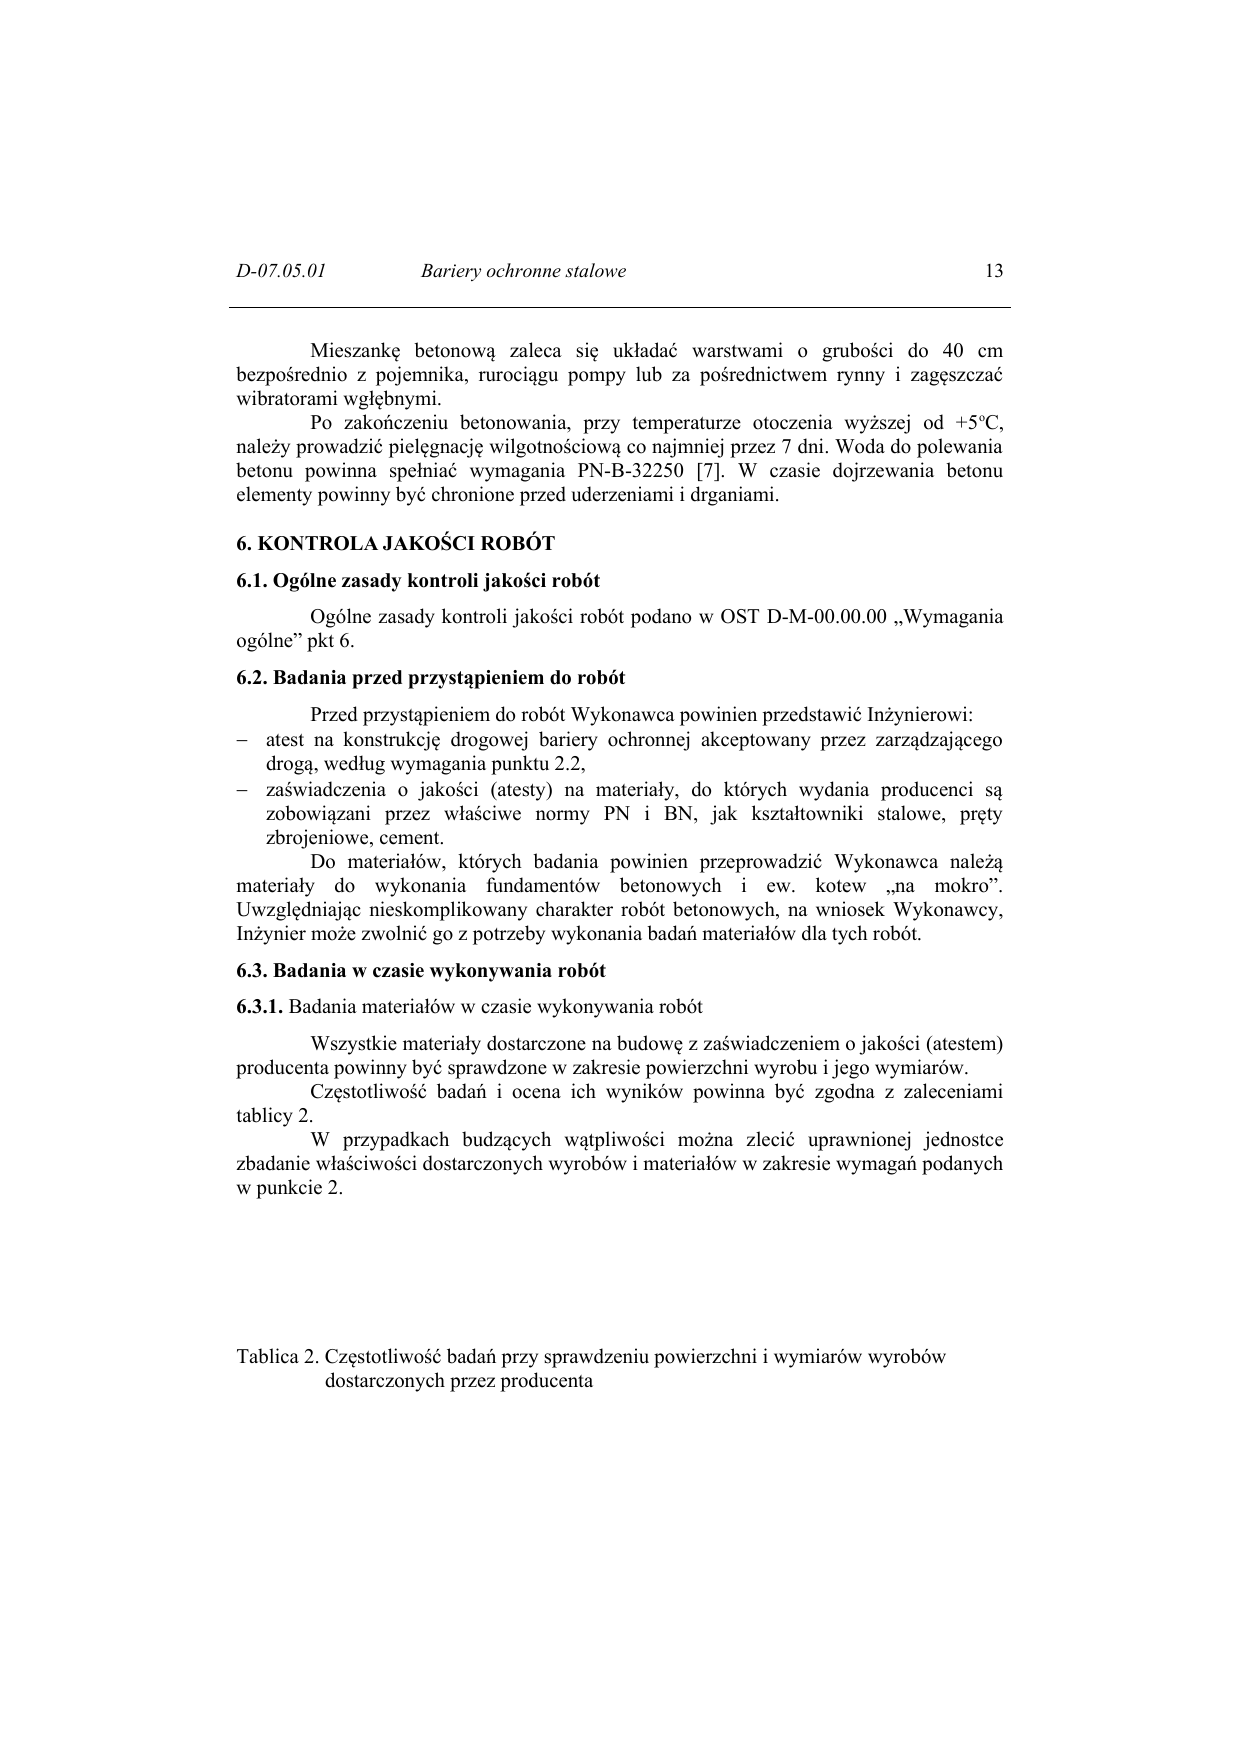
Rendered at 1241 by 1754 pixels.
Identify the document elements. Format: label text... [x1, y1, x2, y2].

text W przypadkach budzących wątpliwości można zlecić uprawnionej jednostce zbadanie właściwości dostarczonych wyrobów i materiałów w zakresie wymagań podanych w punkcie 2. [236, 1127, 1004, 1199]
text Tablica 2. Częstotliwość badań przy sprawdzeniu powierzchni i wymiarów wyrobów [236, 1343, 1004, 1368]
subtitle 6.3. Badania w czasie wykonywania robót [236, 958, 1004, 982]
text Po zakończeniu betonowania, przy temperaturze otoczenia wyższej od +5oC, należy prowadzić pielęgnację wilgotnościową co najmniej przez 7 dni. Woda do polewania betonu powinna spełniać wymagania PN-B-32250 [7]. W czasie dojrzewania betonu elementy powinny być chronione przed uderzeniami i drganiami. [236, 410, 1004, 506]
text 6.3.1. Badania materiałów w czasie wykonywania robót [236, 994, 1004, 1018]
list atest na konstrukcję drogowej bariery ochronnej akceptowany przez zarządzającego drogą, według wymagania punktu 2.2, [236, 726, 1004, 775]
text Ogólne zasady kontroli jakości robót podano w OST D-M-00.00.00 „Wymagania ogólne” pkt 6. [236, 604, 1004, 652]
subtitle 6.1. Ogólne zasady kontroli jakości robót [236, 568, 1004, 592]
text Przed przystąpieniem do robót Wykonawca powinien przedstawić Inżynierowi: [236, 702, 1004, 726]
text Do materiałów, których badania powinien przeprowadzić Wykonawca należą materiały do wykonania fundamentów betonowych i ew. kotew „na mokro”. Uwzględniając nieskomplikowany charakter robót betonowych, na wniosek Wykonawcy, Inżynier może zwolnić go z potrzeby wykonania badań materiałów dla tych robót. [236, 849, 1004, 945]
subtitle 6. KONTROLA JAKOŚCI ROBÓT [236, 531, 1004, 555]
text Częstotliwość badań i ocena ich wyników powinna być zgodna z zaleceniami tablicy 2. [236, 1079, 1004, 1127]
text Mieszankę betonową zaleca się układać warstwami o grubości do bezpośrednio z pojemnika, rurociągu pompy lub za pośrednictwem rynny i zagęszczać wibratorami wgłębnymi. [236, 338, 1004, 410]
subtitle 6.2. Badania przed przystąpieniem do robót [236, 665, 1004, 689]
text Wszystkie materiały dostarczone na budowę z zaświadczeniem o jakości (atestem) producenta powinny być sprawdzone w zakresie powierzchni wyrobu i jego wymiarów. [236, 1031, 1004, 1079]
list zaświadczenia o jakości (atesty) na materiały, do których wydania producenci są zobowiązani przez właściwe normy PN i BN, jak kształtowniki stalowe, pręty zbrojeniowe, cement. [236, 775, 1004, 849]
text dostarczonych przez producenta [236, 1368, 1004, 1392]
